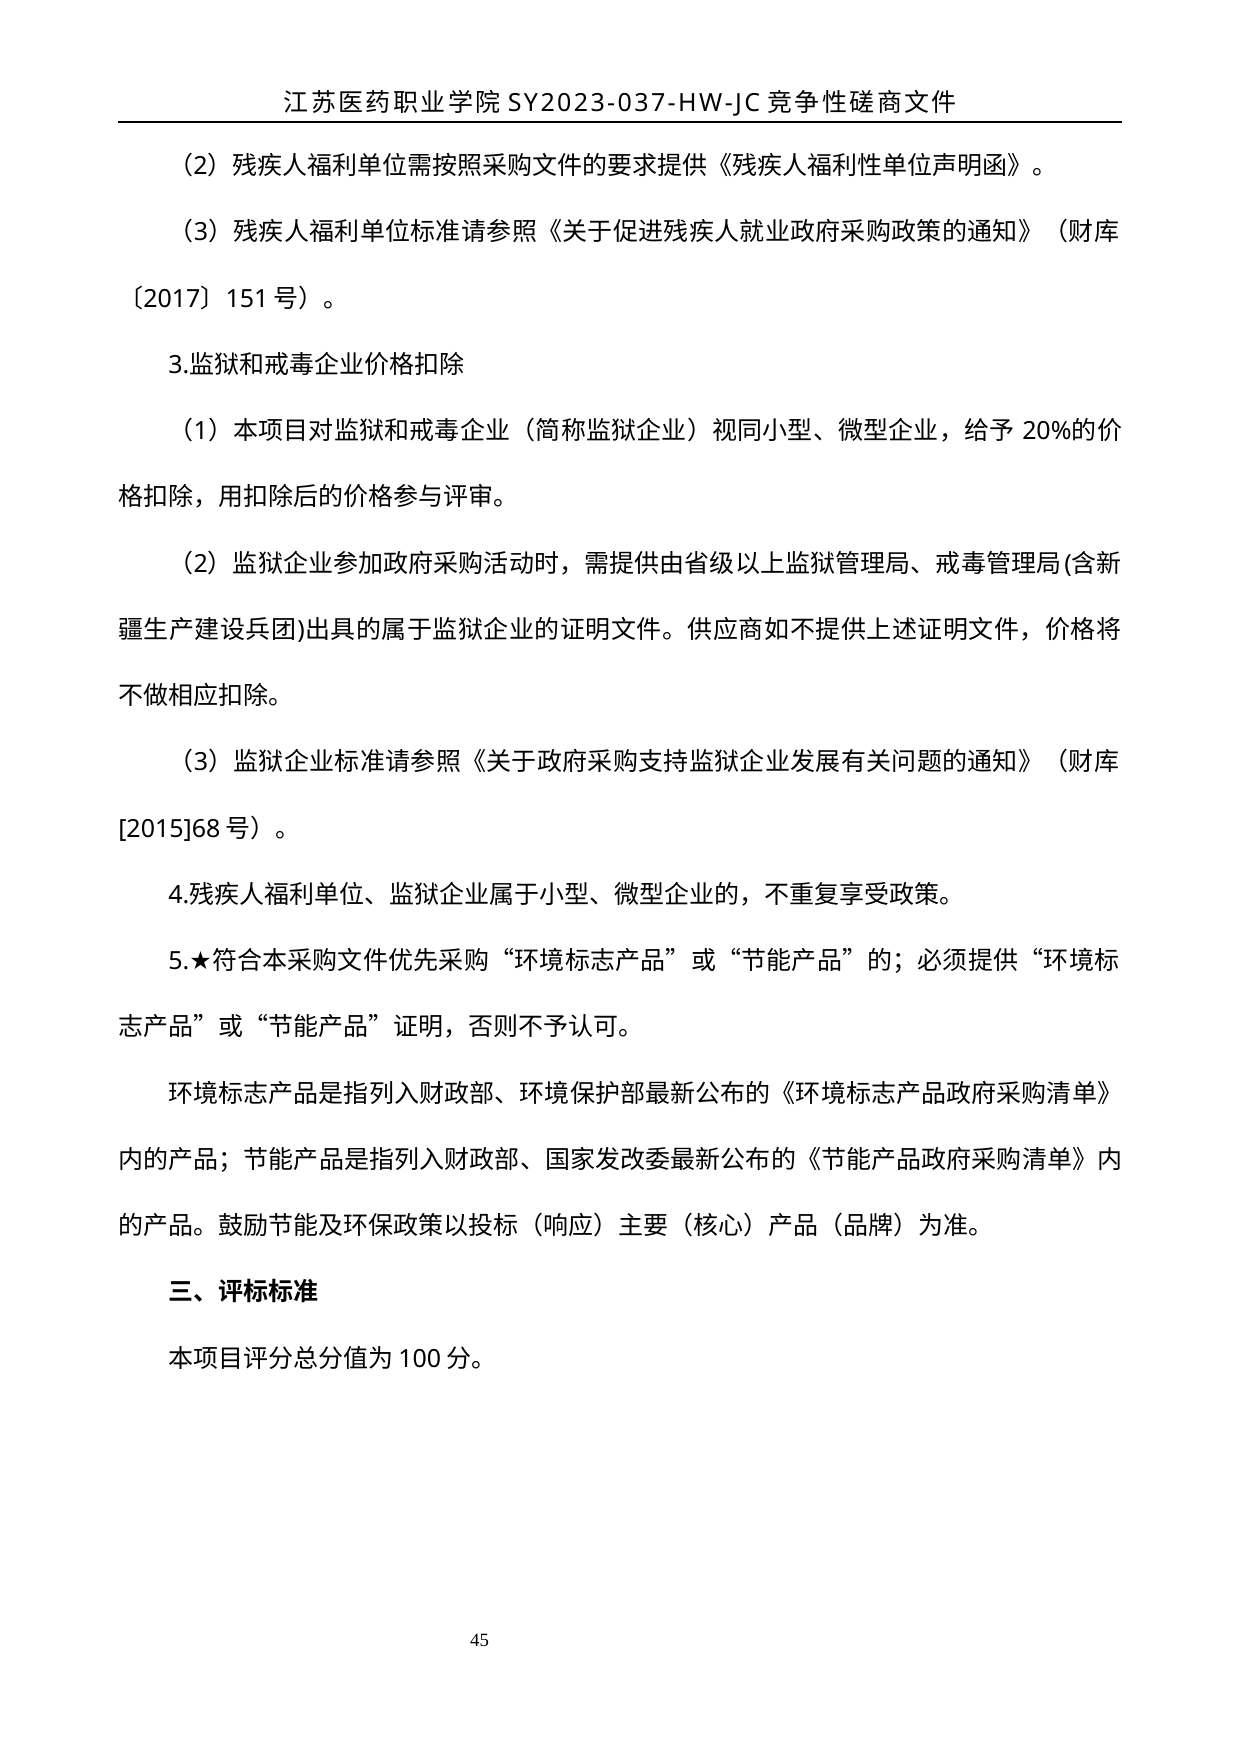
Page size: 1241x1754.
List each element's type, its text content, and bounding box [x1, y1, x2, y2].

text 4.残疾人福利单位、监狱企业属于小型、微型企业的，不重复享受政策。 [118, 859, 1122, 926]
text 本项目评分总分值为100分。 [118, 1323, 1122, 1389]
text 3.监狱和戒毒企业价格扣除 [118, 329, 1122, 396]
text （2）残疾人福利单位需按照采购文件的要求提供《残疾人福利性单位声明函》。 [118, 131, 1122, 197]
text （3）监狱企业标准请参照《关于政府采购支持监狱企业发展有关问题的通知》（财库[2015]68号）。 [118, 727, 1122, 859]
text 环境标志产品是指列入财政部、环境保护部最新公布的《环境标志产品政府采购清单》内的产品；节能产品是指列入财政部、国家发改委最新公布的《节能产品政府采购清单》内的产品。鼓励节能及环保政策以投标（响应）主要（核心）产品（品牌）为准。 [118, 1058, 1122, 1257]
text （2）监狱企业参加政府采购活动时，需提供由省级以上监狱管理局、戒毒管理局(含新疆生产建设兵团)出具的属于监狱企业的证明文件。供应商如不提供上述证明文件，价格将不做相应扣除。 [118, 528, 1122, 727]
text （1）本项目对监狱和戒毒企业（简称监狱企业）视同小型、微型企业，给予20%的价格扣除，用扣除后的价格参与评审。 [118, 396, 1122, 528]
text 三、评标标准 [118, 1257, 1122, 1323]
text （3）残疾人福利单位标准请参照《关于促进残疾人就业政府采购政策的通知》（财库〔2017〕151号）。 [118, 197, 1122, 329]
text 5.★符合本采购文件优先采购“环境标志产品”或“节能产品”的；必须提供“环境标志产品”或“节能产品”证明，否则不予认可。 [118, 926, 1122, 1058]
